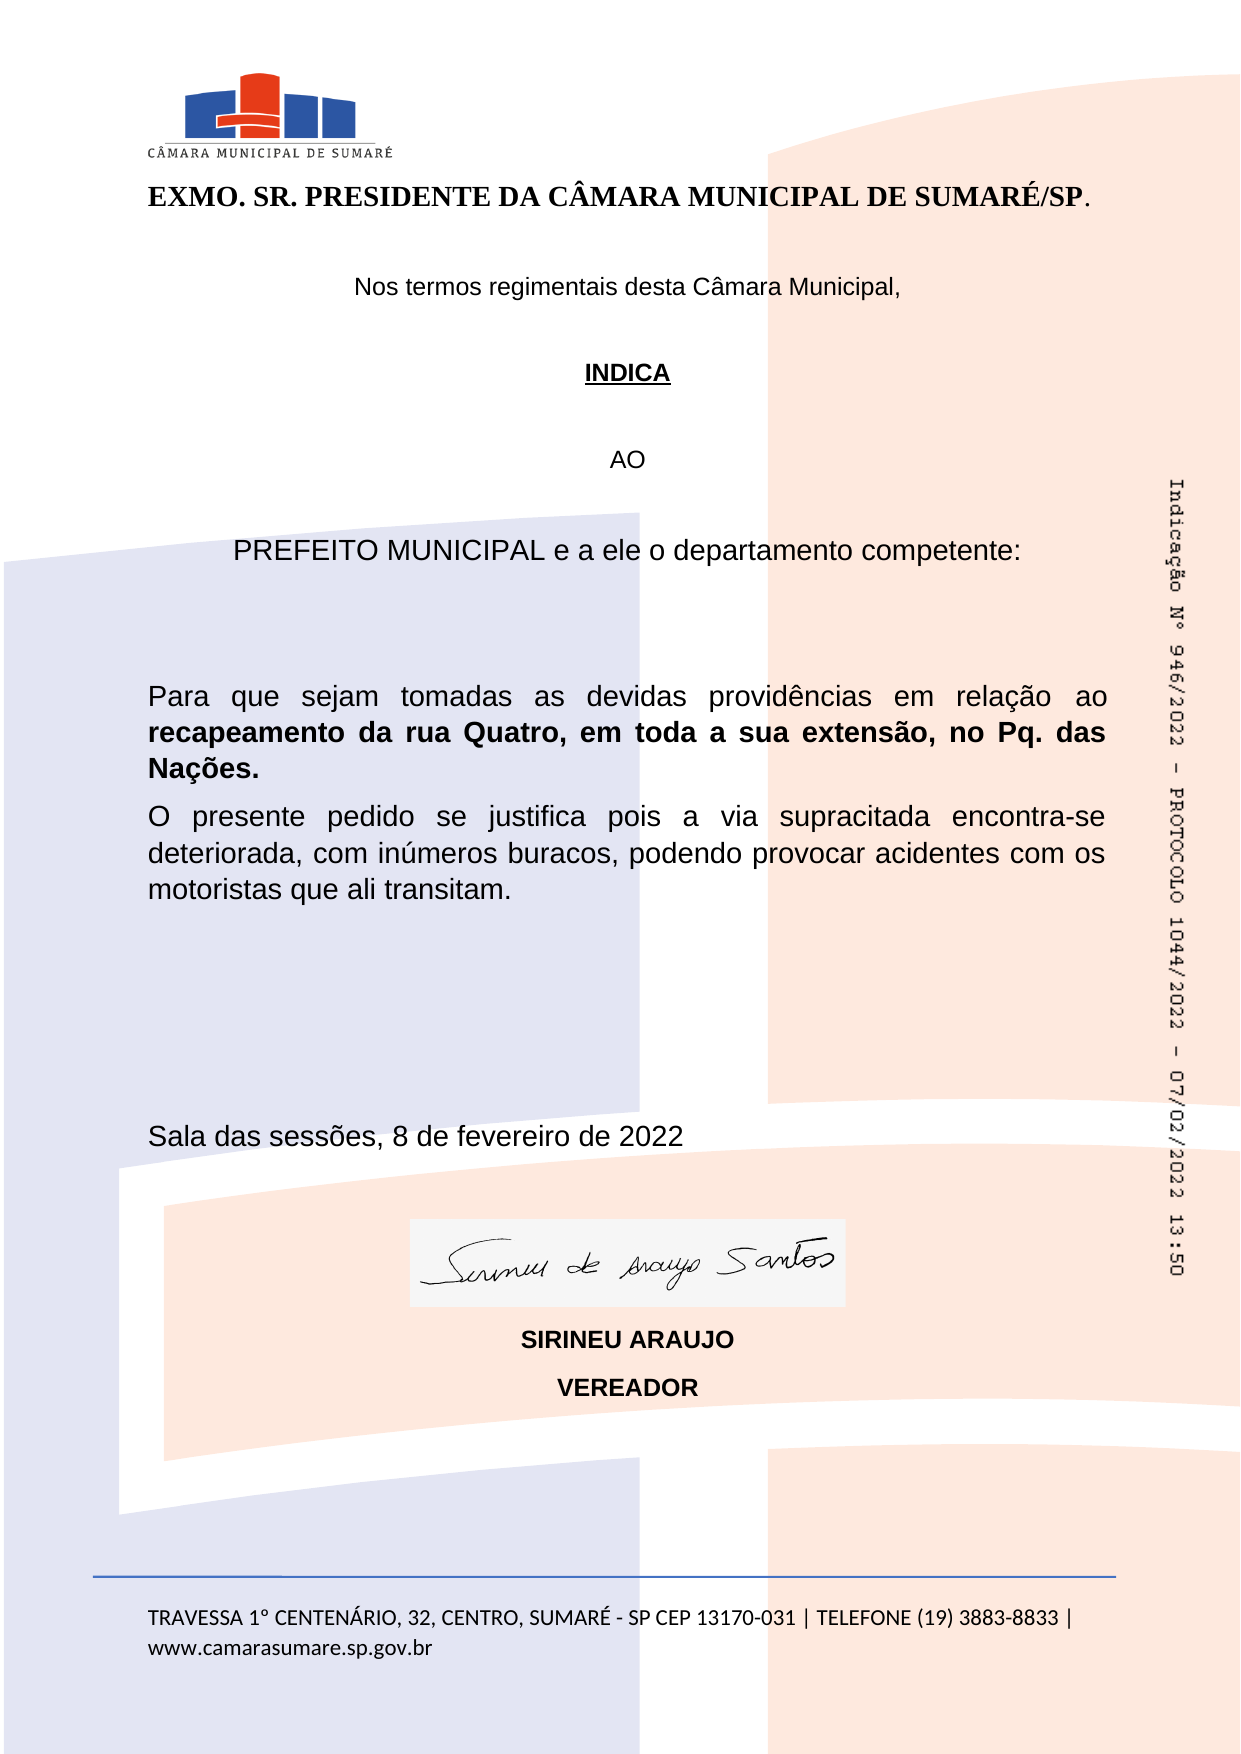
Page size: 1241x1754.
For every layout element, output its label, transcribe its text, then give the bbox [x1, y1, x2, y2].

text AO [148, 446, 1107, 474]
text Sala das sessões, 8 de fevereiro de 2022 [148, 1119, 1107, 1153]
picture [409, 1219, 846, 1307]
picture [147, 73, 394, 160]
picture [1142, 474, 1205, 1280]
text O presente pedido se justifica pois a via supracitada encontra-se deteriorada, com inúmeros buracos, podendo provocar acidentes com os motoristas que ali transitam. [148, 799, 1107, 905]
text VEREADOR [148, 1373, 1107, 1402]
text INDICA [148, 358, 1107, 387]
text Nos termos regimentais desta Câmara Municipal, [148, 272, 1107, 301]
text SIRINEU ARAUJO [148, 1325, 1107, 1354]
text Para que sejam tomadas as devidas providências em relação ao recapeamento da rua Quatro, em toda a sua extensão, no Pq. das Nações. [148, 678, 1107, 784]
text PREFEITO MUNICIPAL e a ele o departamento competente: [148, 533, 1107, 566]
text EXMO. SR. PRESIDENTE DA CÂMARA MUNICIPAL DE SUMARÉ/SP. [148, 179, 1107, 212]
